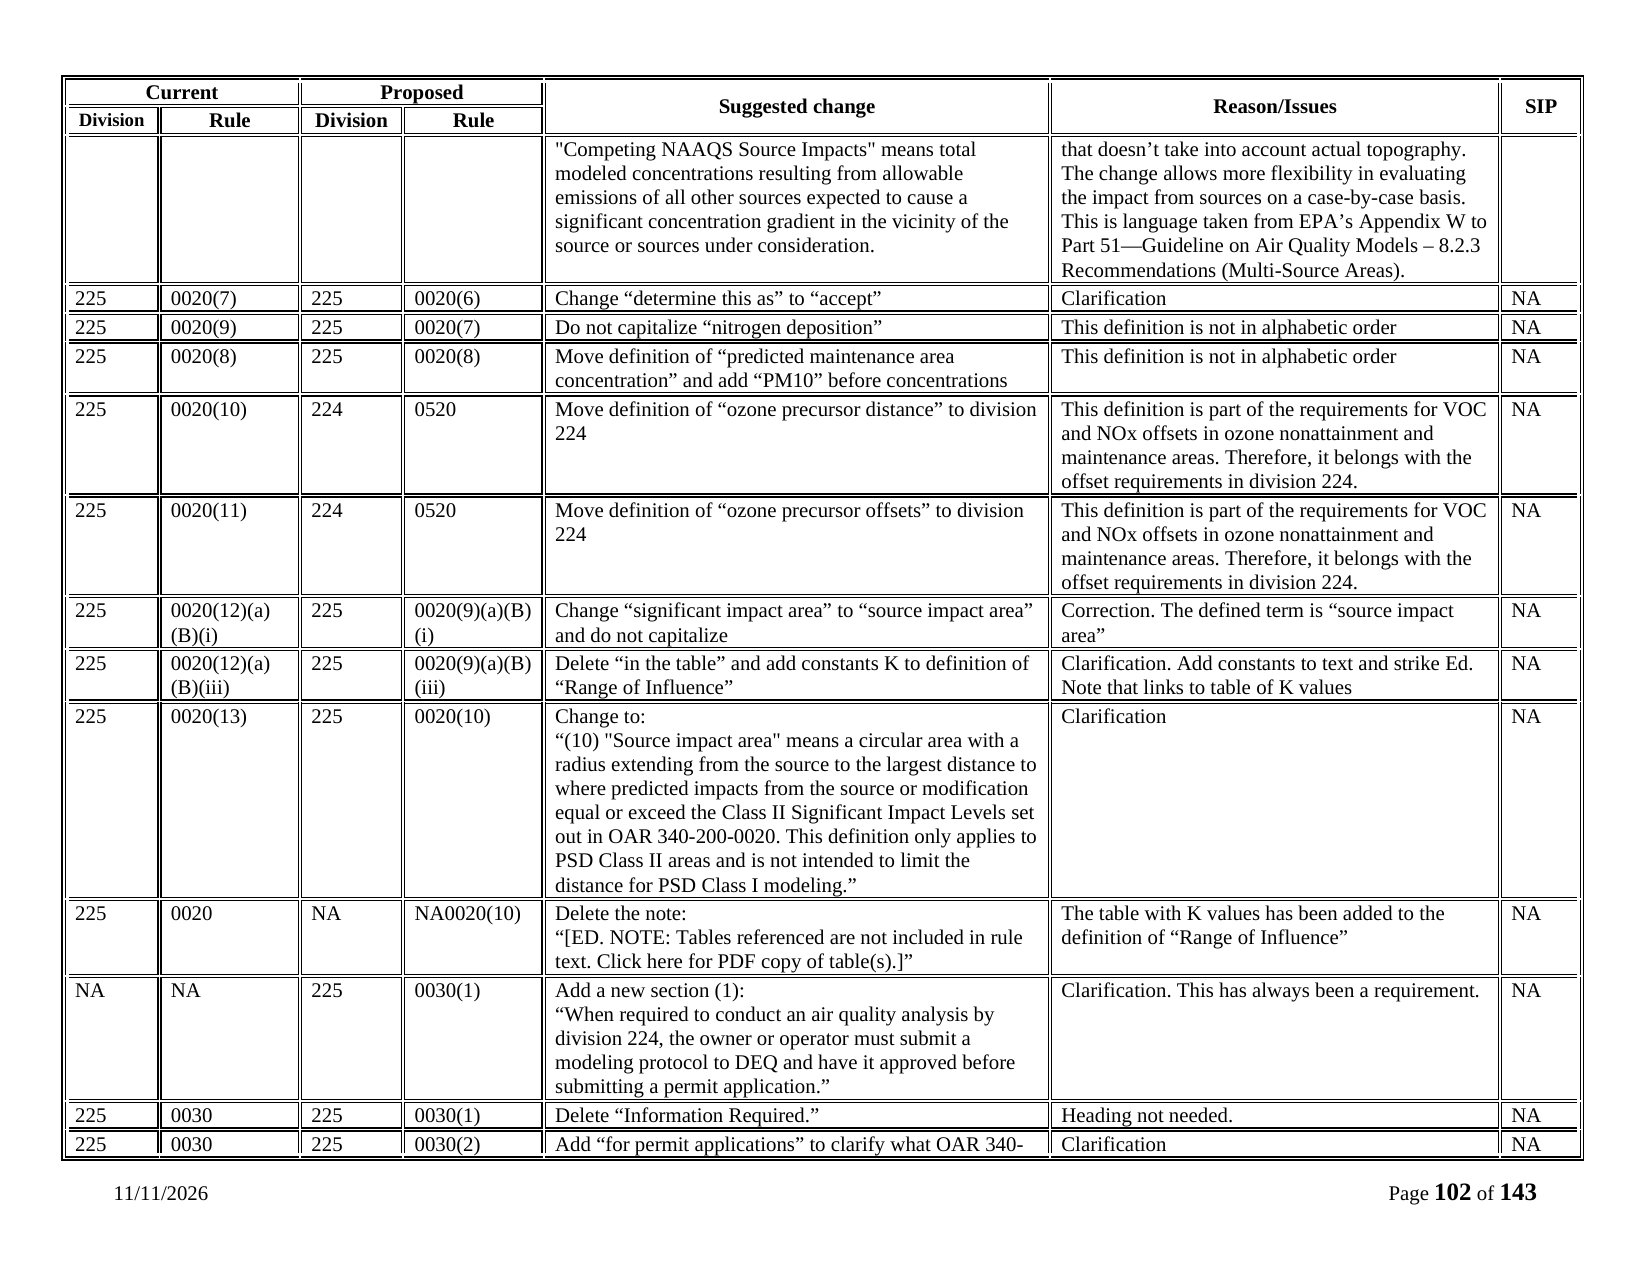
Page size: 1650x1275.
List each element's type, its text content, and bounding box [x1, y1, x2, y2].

table_cell Rule [405, 108, 541, 132]
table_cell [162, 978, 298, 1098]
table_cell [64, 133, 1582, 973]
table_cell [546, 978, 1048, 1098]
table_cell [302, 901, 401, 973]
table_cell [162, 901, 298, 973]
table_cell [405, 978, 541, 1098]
table_cell Rule [162, 108, 298, 132]
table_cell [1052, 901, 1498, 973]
table_header SIP [1500, 79, 1580, 132]
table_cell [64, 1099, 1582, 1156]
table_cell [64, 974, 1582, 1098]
table_cell Division [64, 104, 159, 132]
table_cell Division [302, 108, 401, 132]
table_header Current [64, 77, 300, 104]
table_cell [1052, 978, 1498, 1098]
table_header Reason/Issues [1050, 77, 1500, 132]
table_header Suggested change [544, 77, 1050, 132]
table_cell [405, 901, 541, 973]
table_header Proposed [300, 77, 544, 104]
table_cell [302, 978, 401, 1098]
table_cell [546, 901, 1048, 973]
